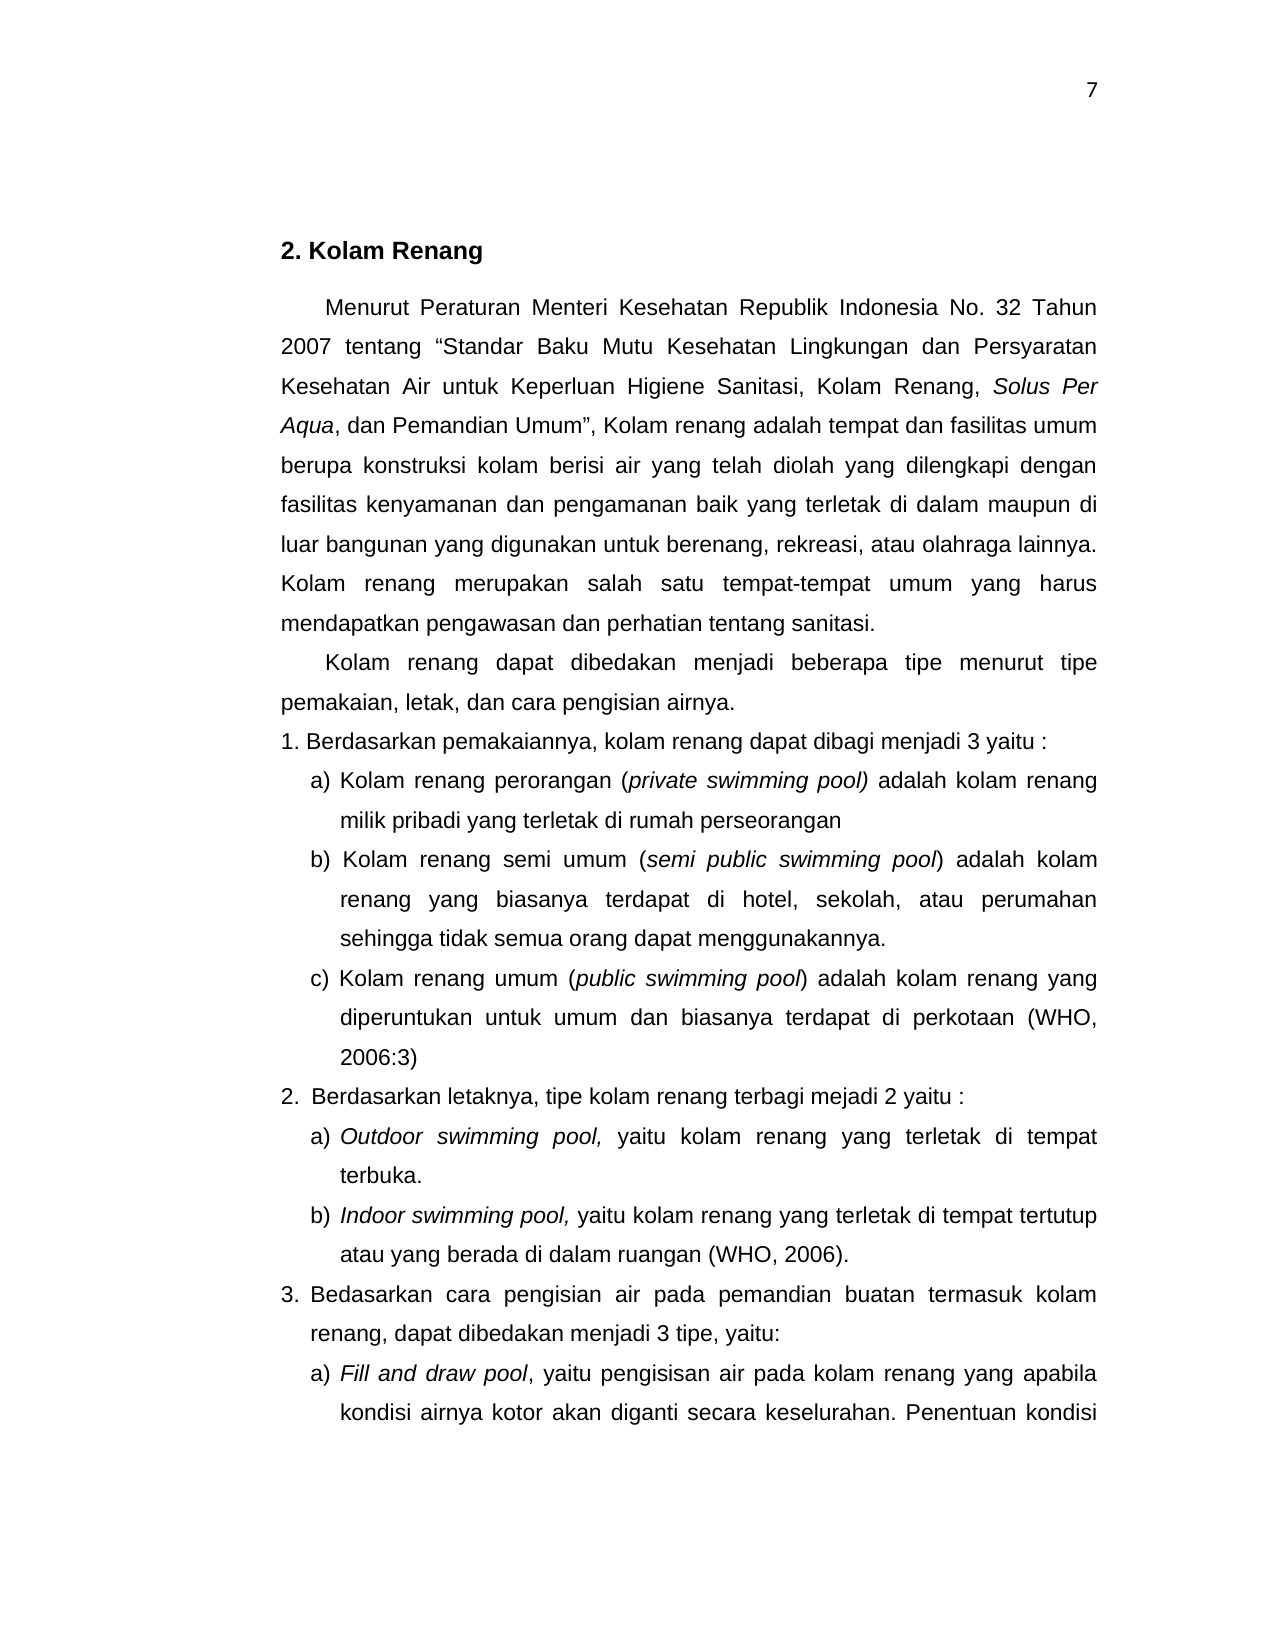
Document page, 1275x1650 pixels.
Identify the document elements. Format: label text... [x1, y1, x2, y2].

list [310, 1360, 1098, 1426]
text Menurut Peraturan Menteri Kesehatan Republik Indonesia No. 32 Tahun 2007 tentang “Standar Baku Mutu Kesehatan Lingkungan dan Persyaratan Kesehatan Air untuk Keperluan Higiene Sanitasi, Kolam Renang, Solus Per Aqua, dan Pemandian Umum”, Kolam renang adalah tempat dan fasilitas umum berupa konstruksi kolam berisi air yang telah diolah yang dilengkapi dengan fasilitas kenyamanan dan pengamanan baik yang terletak di dalam maupun di luar bangunan yang digunakan untuk berenang, rekreasi, atau olahraga lainnya. Kolam renang merupakan salah satu tempat-tempat umum yang harus mendapatkan pengawasan dan perhatian tentang sanitasi. [281, 294, 1098, 636]
text Kolam renang dapat dibedakan menjadi beberapa tipe menurut tipe pemakaian, letak, dan cara pengisian airnya. [281, 649, 1098, 715]
list Bedasarkan cara pengisian air pada pemandian buatan termasuk kolam renang, dapat dibedakan menjadi 3 tipe, yaitu: [281, 1281, 1098, 1347]
list Berdasarkan letaknya, tipe kolam renang terbagi mejadi 2 yaitu : [236, 1083, 1098, 1110]
list Indoor swimming pool, yaitu kolam renang yang terletak di tempat tertutup atau yang berada di dalam ruangan (WHO, 2006). [310, 1202, 1098, 1268]
text c) Kolam renang umum (public swimming pool) adalah kolam renang yang diperuntukan untuk umum dan biasanya terdapat di perkotaan (WHO, 2006:3) [310, 965, 1098, 1070]
text a) Kolam renang perorangan (private swimming pool) adalah kolam renang milik pribadi yang terletak di rumah perseorangan [310, 767, 1098, 833]
text 2. Kolam Renang [236, 236, 1098, 265]
text 1. Berdasarkan pemakaiannya, kolam renang dapat dibagi menjadi 3 yaitu : [281, 728, 1098, 754]
list Outdoor swimming pool, yaitu kolam renang yang terletak di tempat terbuka. [310, 1123, 1098, 1189]
text b) Kolam renang semi umum (semi public swimming pool) adalah kolam renang yang biasanya terdapat di hotel, sekolah, atau perumahan sehingga tidak semua orang dapat menggunakannya. [310, 846, 1098, 952]
